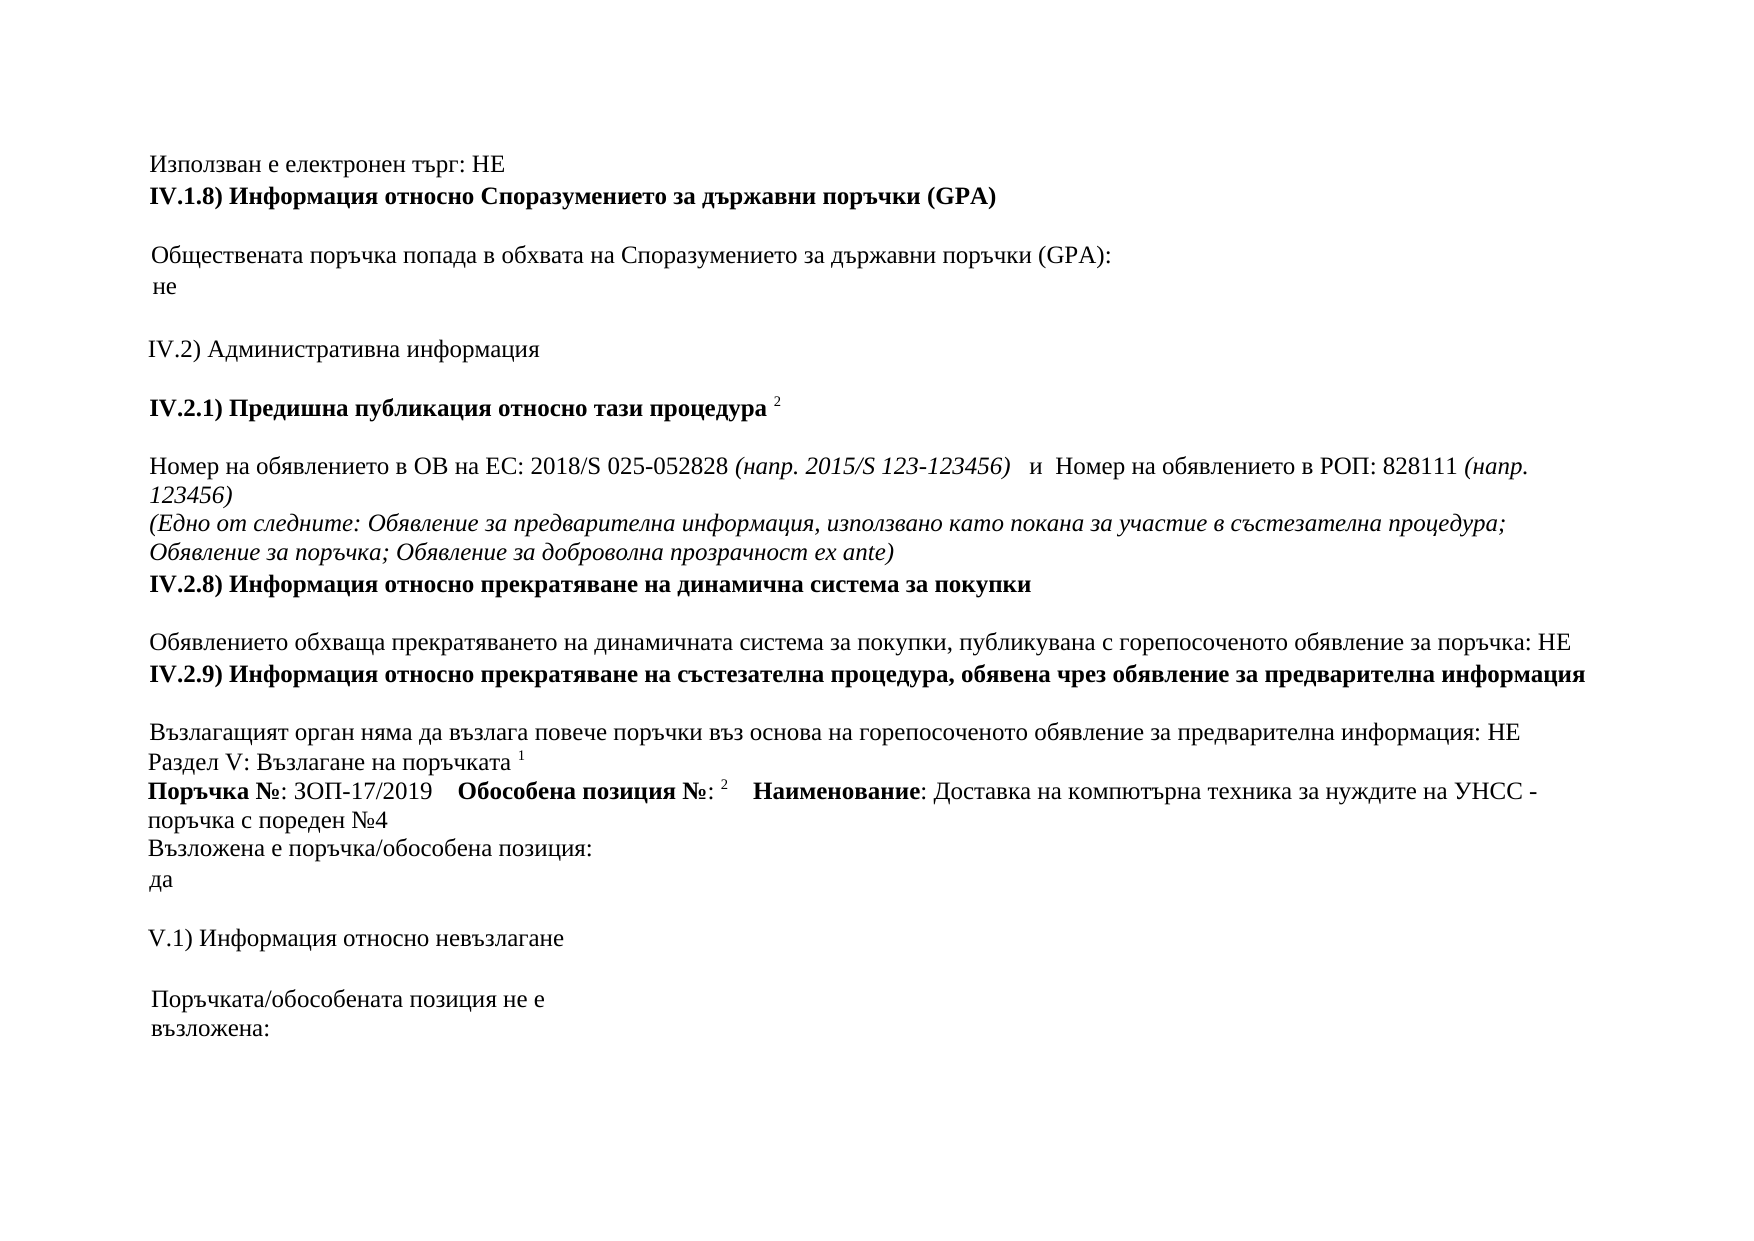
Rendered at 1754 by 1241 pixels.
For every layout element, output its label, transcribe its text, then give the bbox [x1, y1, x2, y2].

text Възложена е поръчка/обособена позиция: [148, 833, 1606, 862]
table_header IV.2.1) Предишна публикация относно тази процедура 2 Номер на обявлението в ОВ на ЕС: 2018/S 025-052828 (напр. 2015/S 123-123456) и Номер на обявлението в РОП: 828111 (напр. 123456) (Едно от следните: Обявление за предварителна информация, използвано като покана за участие в състезателна процедура; Обявление за поръчка; Обявление за доброволна прозрачност ex ante) [148, 392, 1606, 568]
table_cell IV.1.8) Информация относно Споразумението за държавни поръчки (GPA) [148, 180, 1143, 304]
text IV.2) Административна информация [148, 334, 1606, 362]
table_header да [148, 862, 181, 894]
text Раздел V: Възлагане на поръчката 1 [148, 747, 1606, 776]
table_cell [148, 148, 1143, 179]
table_cell IV.2.9) Информация относно прекратяване на състезателна процедура, обявена чрез обявление за предварителна информация Възлагащият орган няма да възлага повече поръчки въз основа на горепосоченото обявление за предварителна информация: НЕ [148, 658, 1606, 747]
table_header [148, 981, 686, 1045]
table_cell IV.2.8) Информация относно прекратяване на динамична система за покупки Обявлението обхваща прекратяването на динамичната система за покупки, публикувана с горепосоченото обявление за поръчка: НЕ [148, 568, 1606, 657]
text V.1) Информация относно невъзлагане [148, 923, 1606, 952]
text Поръчка №: ЗОП-17/2019 Обособена позиция №: 2 Наименование: Доставка на компютърна техника за нуждите на УНСС - поръчка с пореден №4 [148, 776, 1606, 833]
